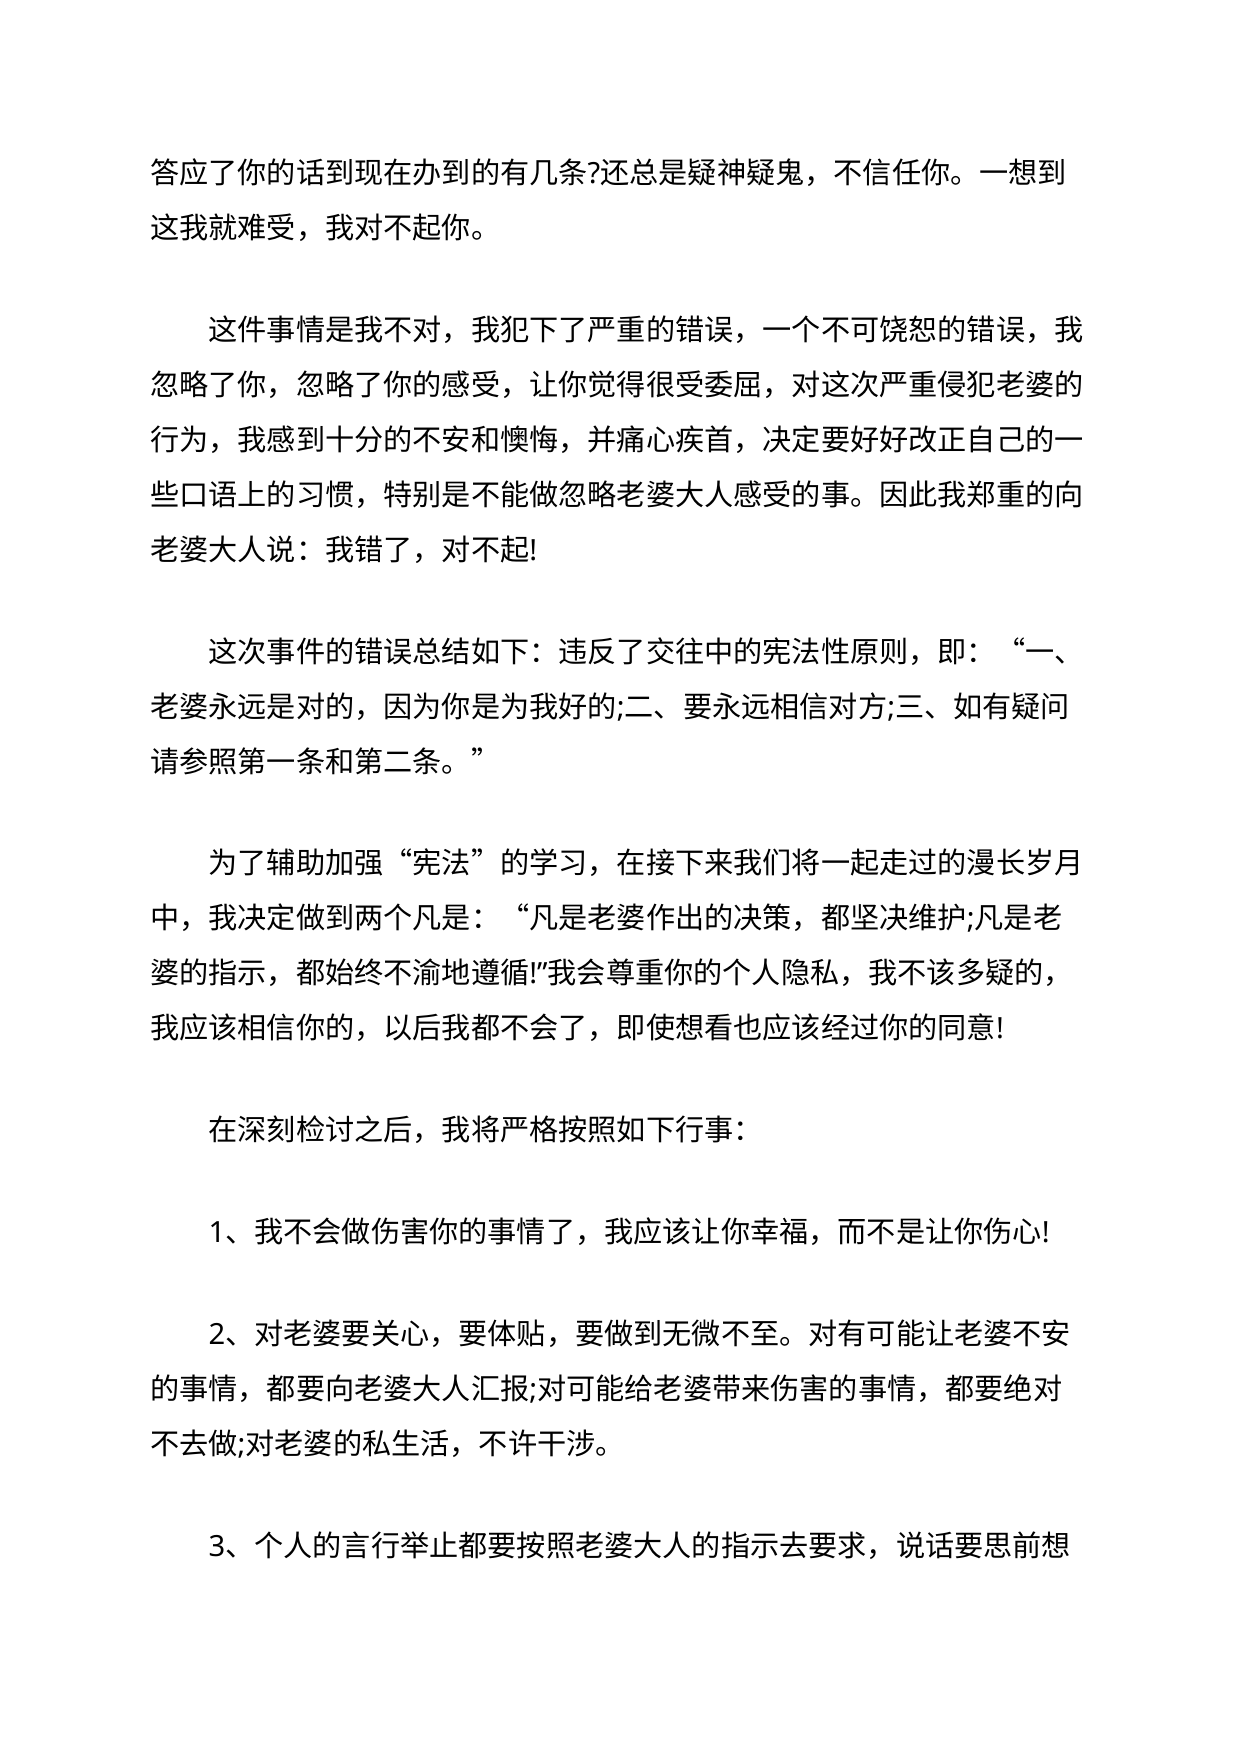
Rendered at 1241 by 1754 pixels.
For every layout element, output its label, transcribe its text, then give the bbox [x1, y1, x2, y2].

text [150, 1523, 1090, 1565]
text 1、我不会做伤害你的事情了，我应该让你幸福，而不是让你伤心! [150, 1209, 1090, 1251]
text 为了辅助加强“宪法”的学习，在接下来我们将一起走过的漫长岁月中，我决定做到两个凡是：“凡是老婆作出的决策，都坚决维护;凡是老婆的指示，都始终不渝地遵循!”我会尊重你的个人隐私，我不该多疑的，我应该相信你的，以后我都不会了，即使想看也应该经过你的同意! [150, 840, 1090, 1047]
text 2、对老婆要关心，要体贴，要做到无微不至。对有可能让老婆不安的事情，都要向老婆大人汇报;对可能给老婆带来伤害的事情，都要绝对不去做;对老婆的私生活，不许干涉。 [150, 1311, 1090, 1463]
text 这件事情是我不对，我犯下了严重的错误，一个不可饶恕的错误，我忽略了你，忽略了你的感受，让你觉得很受委屈，对这次严重侵犯老婆的行为，我感到十分的不安和懊悔，并痛心疾首，决定要好好改正自己的一些口语上的习惯，特别是不能做忽略老婆大人感受的事。因此我郑重的向老婆大人说：我错了，对不起! [150, 307, 1090, 569]
text 在深刻检讨之后，我将严格按照如下行事： [150, 1107, 1090, 1149]
text 这次事件的错误总结如下：违反了交往中的宪法性原则，即：“一、老婆永远是对的，因为你是为我好的;二、要永远相信对方;三、如有疑问请参照第一条和第二条。” [150, 628, 1090, 781]
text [150, 150, 1090, 247]
